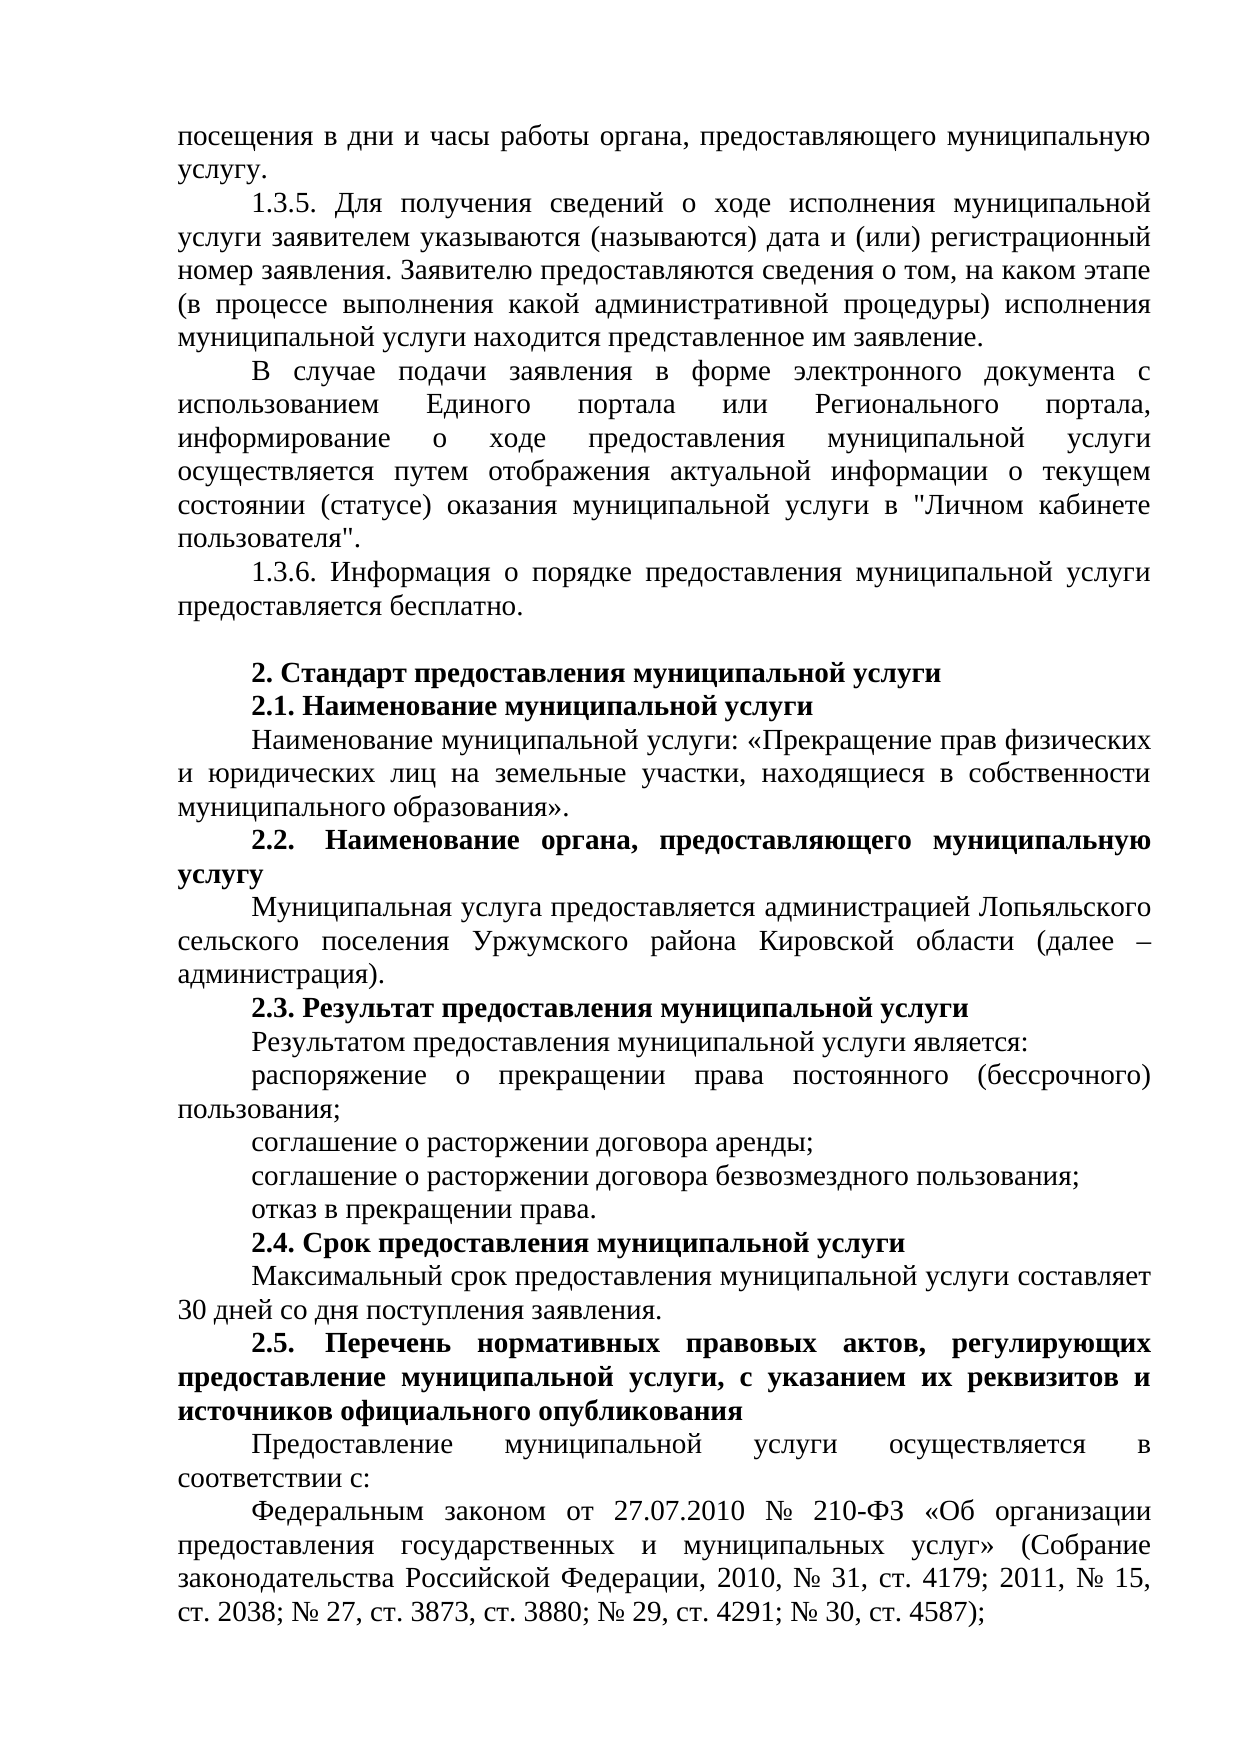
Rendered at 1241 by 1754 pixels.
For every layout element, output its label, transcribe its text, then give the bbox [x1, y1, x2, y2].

text Предоставление муниципальной услуги осуществляется в соответствии с: [177, 1426, 1152, 1493]
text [177, 118, 1152, 185]
text 2. Стандарт предоставления муниципальной услуги [177, 655, 1152, 688]
text Муниципальная услуга предоставляется администрацией Лопьяльского сельского поселения Уржумского района Кировской области (далее – администрация). [177, 889, 1152, 990]
text 2.5. Перечень нормативных правовых актов, регулирующих предоставление муниципальной услуги, с указанием их реквизитов и источников официального опубликования [177, 1326, 1152, 1426]
text 1.3.6. Информация о порядке предоставления муниципальной услуги предоставляется бесплатно. [177, 554, 1152, 621]
text Максимальный срок предоставления муниципальной услуги составляет 30 дней со дня поступления заявления. [177, 1258, 1152, 1326]
text 2.3. Результат предоставления муниципальной услуги [177, 990, 1152, 1024]
text 2.1. Наименование муниципальной услуги [177, 688, 1152, 722]
text В случае подачи заявления в форме электронного документа с использованием Единого портала или Регионального портала, информирование о ходе предоставления муниципальной услуги осуществляется путем отображения актуальной информации о текущем состоянии (статусе) оказания муниципальной услуги в "Личном кабинете пользователя". [177, 353, 1152, 554]
text 2.4. Срок предоставления муниципальной услуги [177, 1225, 1152, 1258]
text распоряжение о прекращении права постоянного (бессрочного) пользования; [177, 1057, 1152, 1124]
text соглашение о расторжении договора аренды; [177, 1124, 1152, 1158]
text Результатом предоставления муниципальной услуги является: [177, 1024, 1152, 1057]
text Федеральным законом от 27.07.2010 № 210-ФЗ «Об организации предоставления государственных и муниципальных услуг» (Собрание законодательства Российской Федерации, 2010, № 31, ст. 4179; 2011, № 15, ст. 2038; № 27, ст. 3873, ст. 3880; № 29, ст. 4291; № 30, ст. 4587); [177, 1493, 1152, 1627]
text 2.2. Наименование органа, предоставляющего муниципальную услугу [177, 822, 1152, 889]
text 1.3.5. Для получения сведений о ходе исполнения муниципальной услуги заявителем указываются (называются) дата и (или) регистрационный номер заявления. Заявителю предоставляются сведения о том, на каком этапе (в процессе выполнения какой административной процедуры) исполнения муниципальной услуги находится представленное им заявление. [177, 185, 1152, 353]
text отказ в прекращении права. [177, 1191, 1152, 1225]
text Наименование муниципальной услуги: «Прекращение прав физических и юридических лиц на земельные участки, находящиеся в собственности муниципального образования». [177, 722, 1152, 822]
text соглашение о расторжении договора безвозмездного пользования; [177, 1158, 1152, 1191]
